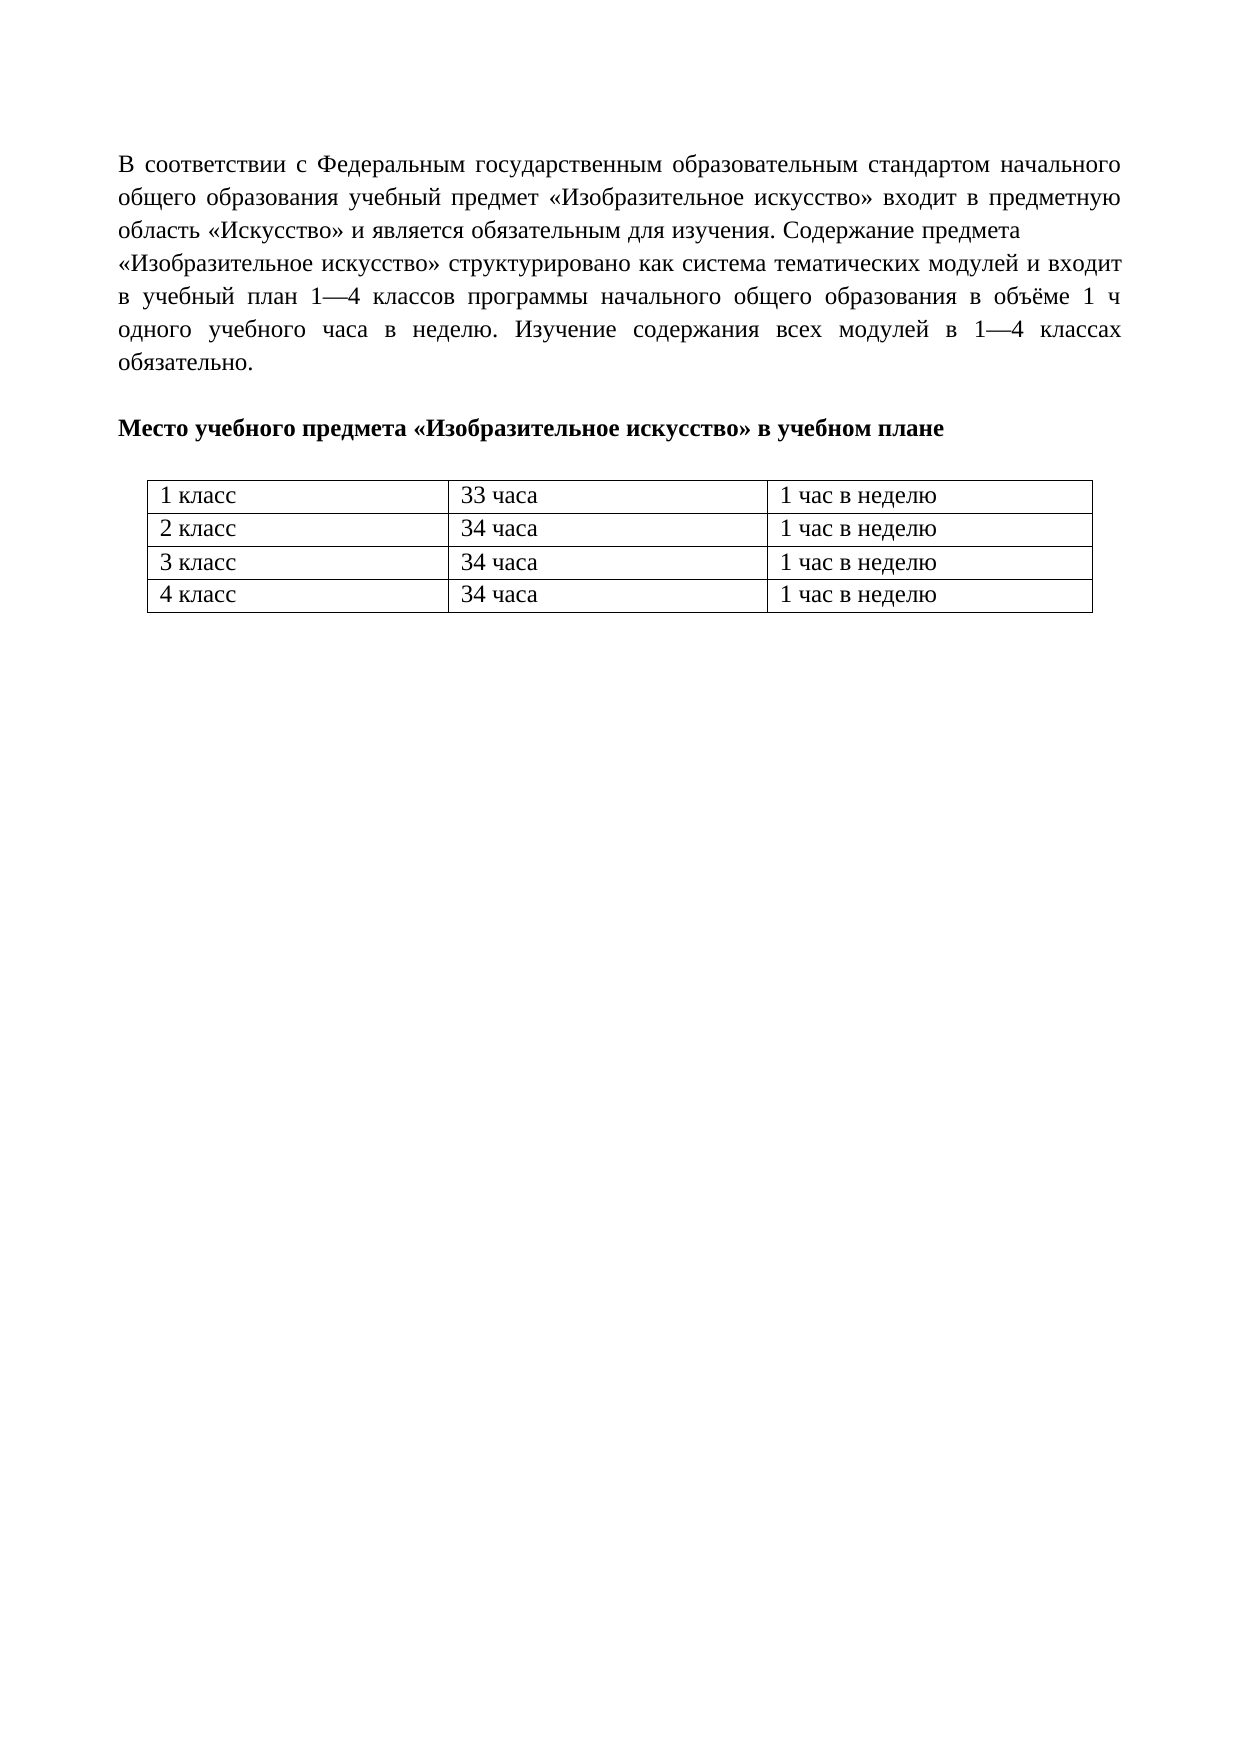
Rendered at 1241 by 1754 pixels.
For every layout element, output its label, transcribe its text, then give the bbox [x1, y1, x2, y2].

table_header 1 час в неделю [768, 481, 1092, 513]
table_cell 34 часа [449, 547, 767, 579]
table_header 33 часа [449, 481, 767, 513]
table_cell 34 часа [449, 580, 767, 612]
table_header 1 класс [148, 481, 448, 513]
table_cell 2 класс [148, 514, 448, 546]
text В соответствии с Федеральным государственным образовательным стандартом начального общего образования учебный предмет «Изобразительное искусство» входит в предметную область «Искусство» и является обязательным для изучения. Содержание предмета [118, 149, 1122, 244]
table_cell 4 класс [148, 580, 448, 612]
table_cell 34 часа [449, 514, 767, 546]
table_cell 1 час в неделю [768, 580, 1092, 612]
table_cell 1 час в неделю [768, 514, 1092, 546]
text Место учебного предмета «Изобразительное искусство» в учебном плане [118, 413, 1134, 442]
table_cell 1 час в неделю [768, 547, 1092, 579]
table_cell 3 класс [148, 547, 448, 579]
text «Изобразительное искусство» структурировано как система тематических модулей и входит в учебный план 1—4 классов программы начального общего образования в объёме 1 ч одного учебного часа в неделю. Изучение содержания всех модулей в 1—4 классах обязательно. [118, 248, 1122, 376]
